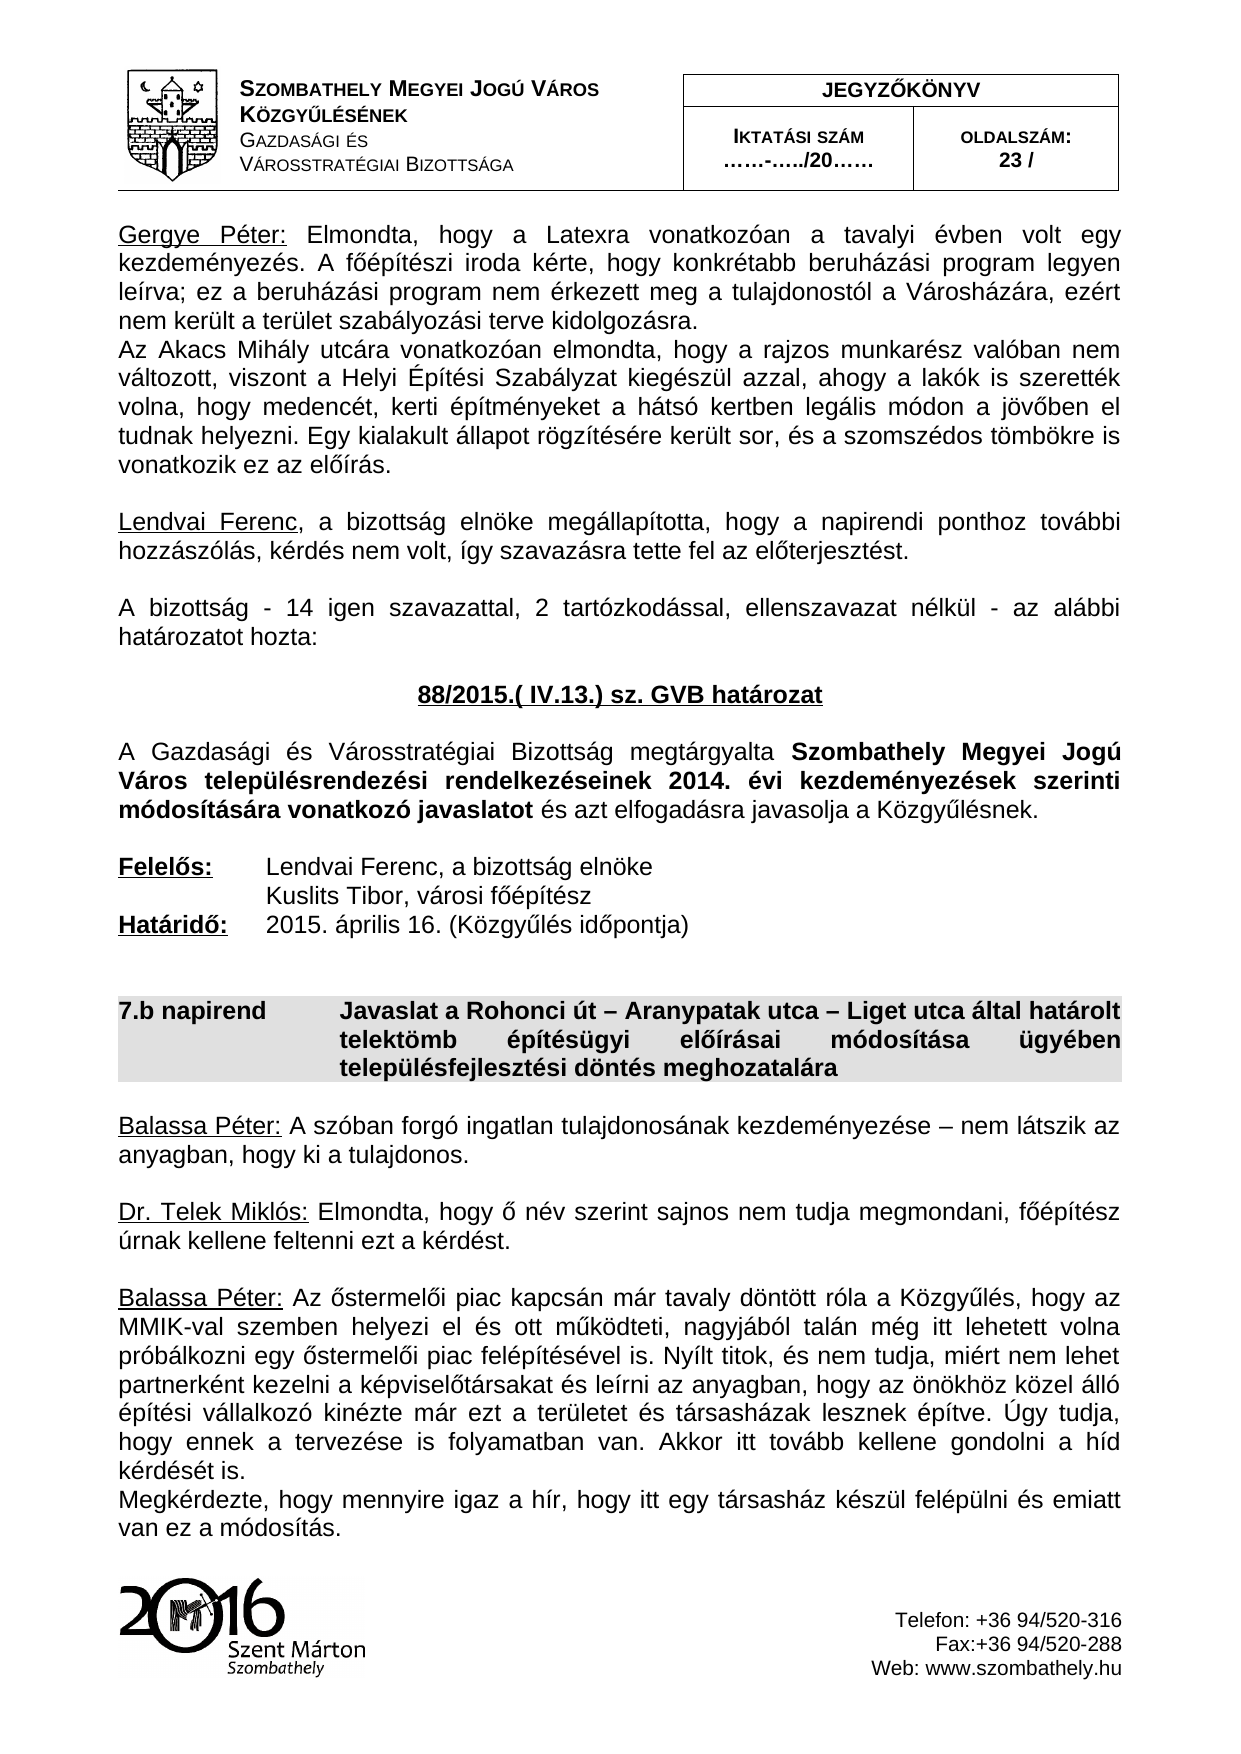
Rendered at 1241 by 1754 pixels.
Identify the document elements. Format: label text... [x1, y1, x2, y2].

text A bizottság - 14 igen szavazattal, 2 tartózkodással, ellenszavazat nélkül - az alábbi határozatot hozta: [118, 593, 1122, 651]
text Az Akacs Mihály utcára vonatkozóan elmondta, hogy a rajzos munkarész valóban nem változott, viszont a Helyi Építési Szabályzat kiegészül azzal, ahogy a lakók is szerették volna, hogy medencét, kerti építményeket a hátsó kertben legális módon a jövőben el tudnak helyezni. Egy kialakult állapot rögzítésére került sor, és a szomszédos tömbökre is vonatkozik ez az előírás. [118, 335, 1122, 478]
text Balassa Péter: A szóban forgó ingatlan tulajdonosának kezdeményezése – nem látszik az anyagban, hogy ki a tulajdonos. [118, 1111, 1122, 1168]
picture [124, 66, 222, 184]
text Dr. Telek Miklós: Elmondta, hogy ő név szerint sajnos nem tudja megmondani, főépítész úrnak kellene feltenni ezt a kérdést. [118, 1197, 1122, 1255]
text Megkérdezte, hogy mennyire igaz a hír, hogy itt egy társasház készül felépülni és emiatt van ez a módosítás. [118, 1485, 1122, 1542]
text 7.b napirend Javaslat a Rohonci út – Aranypatak utca – Liget utca által határolt telektömb építésügyi előírásai módosítása ügyében településfejlesztési döntés meghozatalára [118, 996, 1122, 1082]
picture [118, 1576, 365, 1678]
text 88/2015.( IV.13.) sz. GVB határozat [118, 680, 1122, 708]
text A Gazdasági és Városstratégiai Bizottság megtárgyalta Szombathely Megyei Jogú Város településrendezési rendelkezéseinek 2014. évi kezdeményezések szerinti módosítására vonatkozó javaslatot és azt elfogadásra javasolja a Közgyűlésnek. [118, 737, 1122, 823]
text , városi főépítész [118, 881, 1122, 910]
text Határidő: 2015. április 16. (Közgyűlés időpontja) [118, 910, 1122, 938]
text Felelős: , a bizottság elnöke [118, 852, 1122, 881]
text Gergye Péter: Elmondta, hogy a Latexra vonatkozóan a tavalyi évben volt egy kezdeményezés. A főépítészi iroda kérte, hogy konkrétabb beruházási program legyen leírva; ez a beruházási program nem érkezett meg a tulajdonostól a Városházára, ezért nem került a terület szabályozási terve kidolgozásra. [118, 220, 1122, 335]
text Balassa Péter: Az őstermelői piac kapcsán már tavaly döntött róla a Közgyűlés, hogy az MMIK-val szemben helyezi el és ott működteti, nagyjából talán még itt lehetett volna próbálkozni egy őstermelői piac felépítésével is. Nyílt titok, és nem tudja, miért nem lehet partnerként kezelni a képviselőtársakat és leírni az anyagban, hogy az önökhöz közel álló építési vállalkozó kinézte már ezt a területet és társasházak lesznek építve. Úgy tudja, hogy ennek a tervezése is folyamatban van. Akkor itt tovább kellene gondolni a híd kérdését is. [118, 1283, 1122, 1485]
text Lendvai Ferenc, a bizottság elnöke megállapította, hogy a napirendi ponthoz további hozzászólás, kérdés nem volt, így szavazásra tette fel az előterjesztést. [118, 507, 1122, 565]
